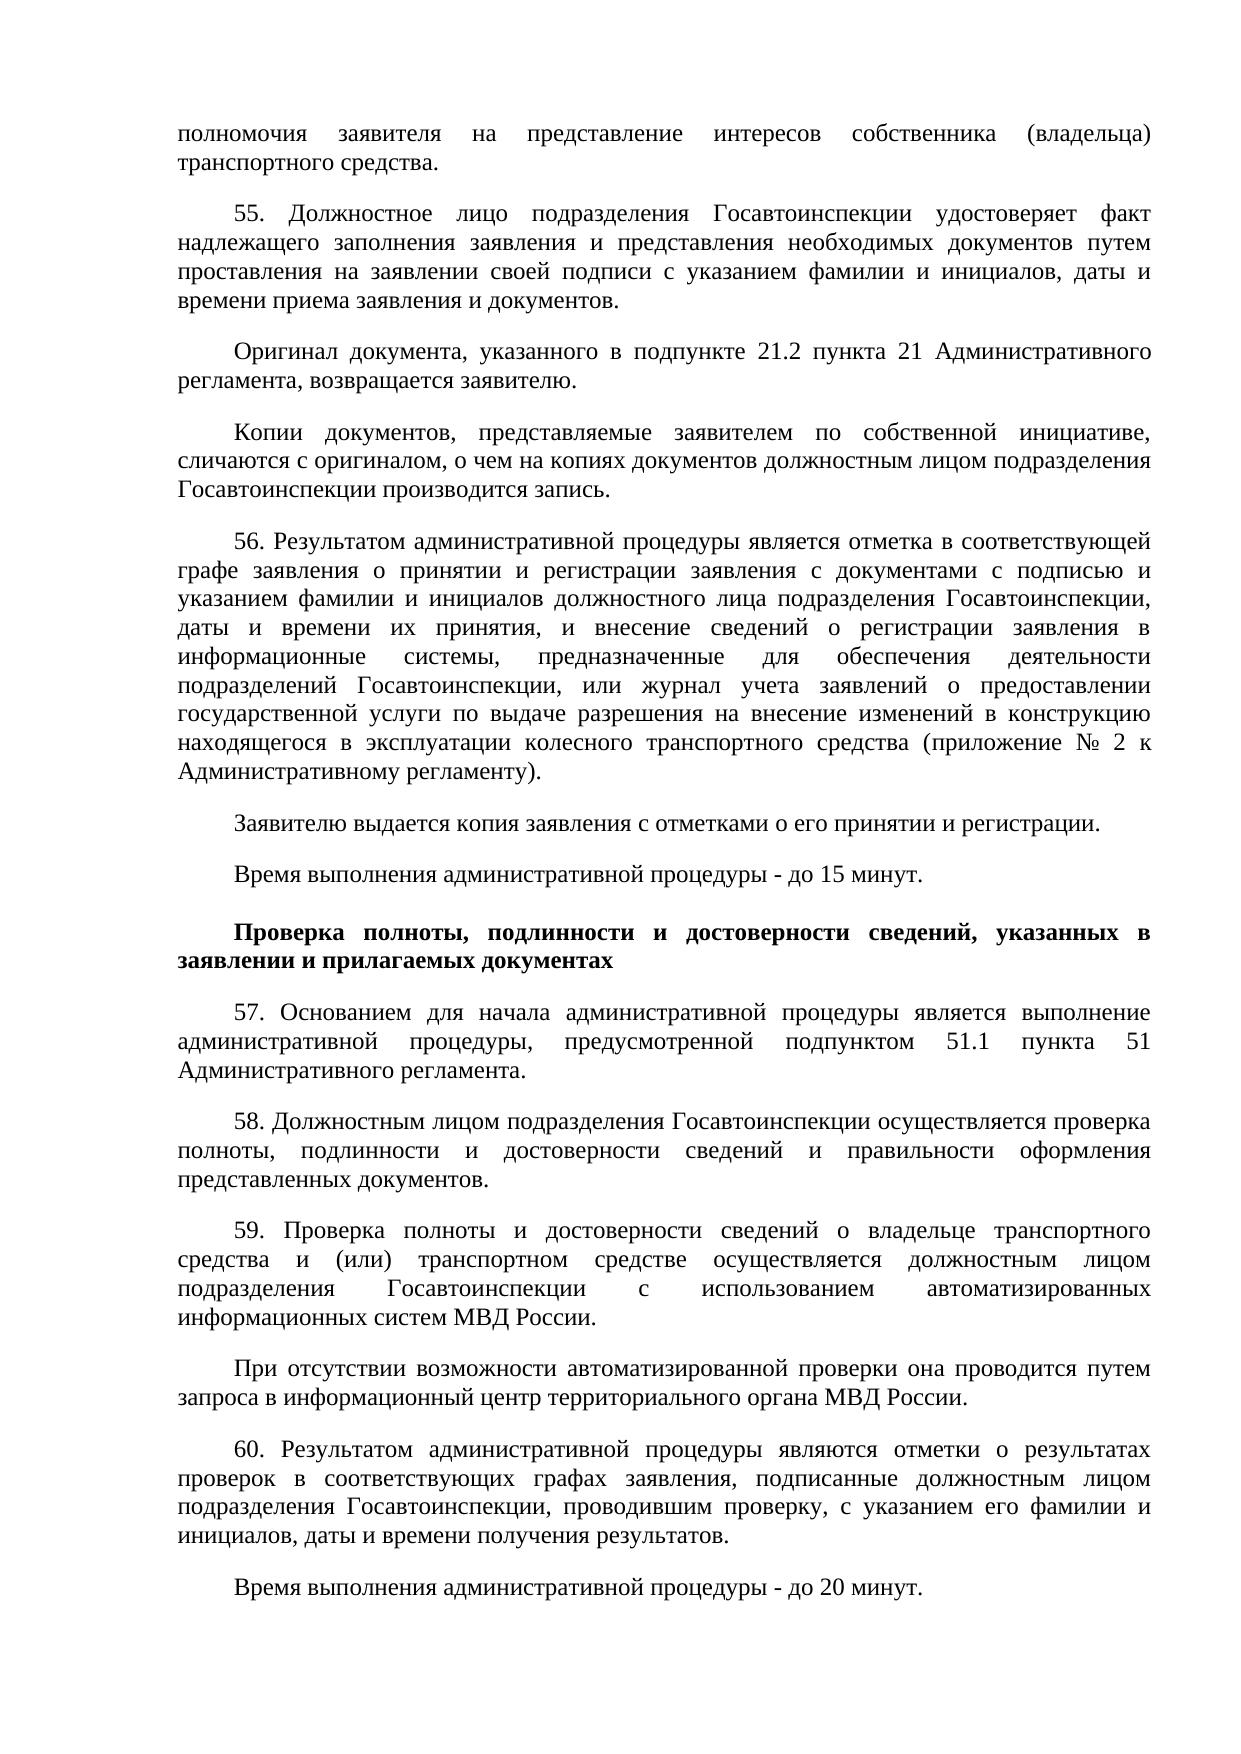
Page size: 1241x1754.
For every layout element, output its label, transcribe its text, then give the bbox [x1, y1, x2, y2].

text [177, 118, 1152, 176]
text Время выполнения административной процедуры - до 15 минут. [177, 859, 1152, 888]
text Заявителю выдается копия заявления с отметками о его принятии и регистрации. [177, 808, 1152, 836]
title Проверка полноты, подлинности и достоверности сведений, указанных в заявлении и прилагаемых документах [177, 917, 1152, 974]
text 57. Основанием для начала административной процедуры является выполнение административной процедуры, предусмотренной подпунктом 51.1 пункта 51 Административного регламента. [177, 997, 1152, 1083]
text 59. Проверка полноты и достоверности сведений о владельце транспортного средства и (или) транспортном средстве осуществляется должностным лицом подразделения Госавтоинспекции с использованием автоматизированных информационных систем МВД России. [177, 1216, 1152, 1331]
text 55. Должностное лицо подразделения Госавтоинспекции удостоверяет факт надлежащего заполнения заявления и представления необходимых документов путем проставления на заявлении своей подписи с указанием фамилии и инициалов, даты и времени приема заявления и документов. [177, 198, 1152, 313]
text Время выполнения административной процедуры - до 20 минут. [177, 1572, 1152, 1601]
text Копии документов, представляемые заявителем по собственной инициативе, сличаются с оригиналом, о чем на копиях документов должностным лицом подразделения Госавтоинспекции производится запись. [177, 417, 1152, 503]
text Оригинал документа, указанного в подпункте 21.2 пункта 21 Административного регламента, возвращается заявителю. [177, 336, 1152, 394]
text 60. Результатом административной процедуры являются отметки о результатах проверок в соответствующих графах заявления, подписанные должностным лицом подразделения Госавтоинспекции, проводившим проверку, с указанием его фамилии и инициалов, даты и времени получения результатов. [177, 1434, 1152, 1549]
text 58. Должностным лицом подразделения Госавтоинспекции осуществляется проверка полноты, подлинности и достоверности сведений и правильности оформления представленных документов. [177, 1106, 1152, 1193]
text 56. Результатом административной процедуры является отметка в соответствующей графе заявления о принятии и регистрации заявления с документами с подписью и указанием фамилии и инициалов должностного лица подразделения Госавтоинспекции, даты и времени их принятия, и внесение сведений о регистрации заявления в информационные системы, предназначенные для обеспечения деятельности подразделений Госавтоинспекции, или журнал учета заявлений о предоставлении государственной услуги по выдаче разрешения на внесение изменений в конструкцию находящегося в эксплуатации колесного транспортного средства (приложение № 2 к Административному регламенту). [177, 526, 1152, 785]
text При отсутствии возможности автоматизированной проверки она проводится путем запроса в информационный центр территориального органа МВД России. [177, 1353, 1152, 1411]
